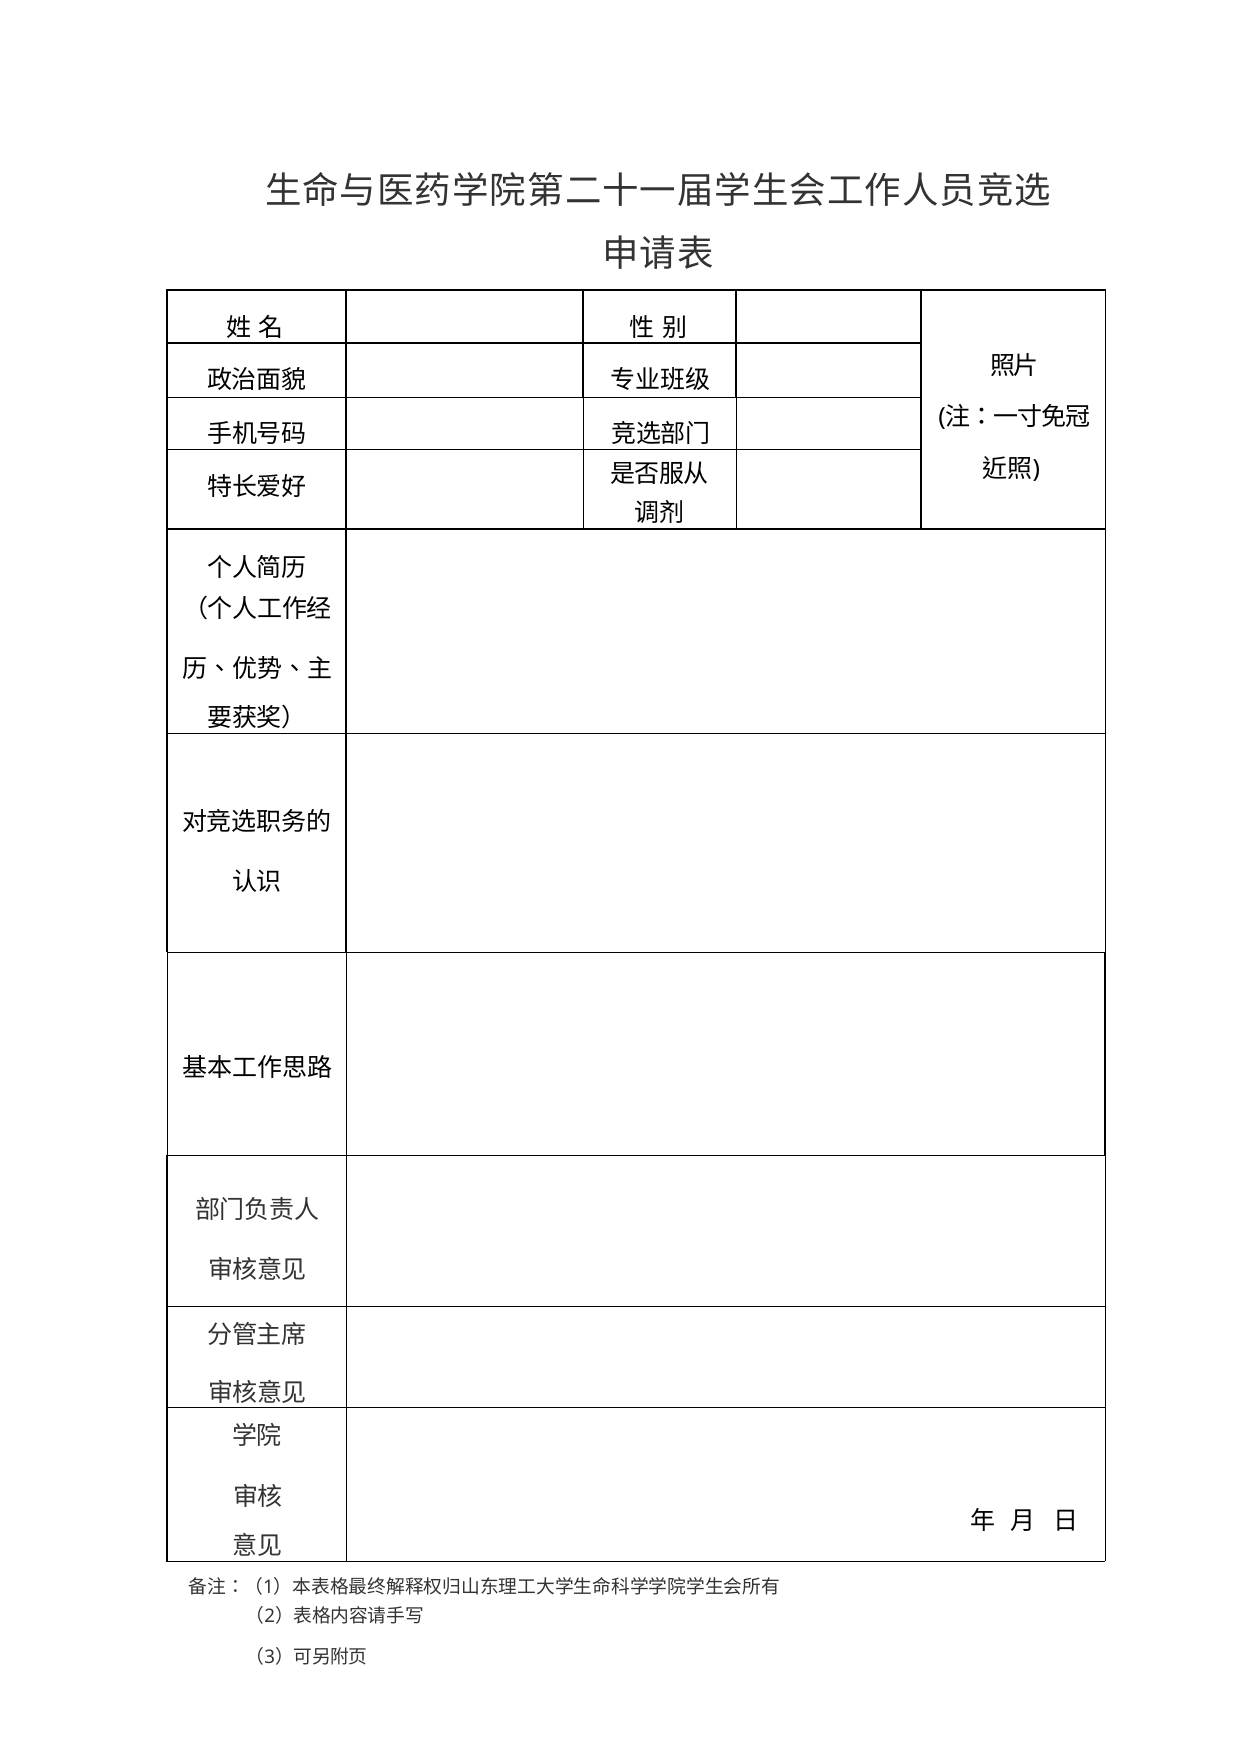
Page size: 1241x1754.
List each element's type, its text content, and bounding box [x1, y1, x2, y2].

table_cell 政治面貌 [168, 344, 345, 397]
table_header 姓 名 [168, 291, 345, 342]
table_header [737, 291, 920, 342]
text 生命与医药学院第二十一届学生会工作人员竞选 [209, 164, 1107, 214]
table_cell 个人简历 （个人工作经 历、优势、主 要获奖） [168, 530, 345, 733]
table_cell [737, 344, 920, 397]
table_cell 年 月 日 [347, 1408, 1105, 1561]
table_cell [347, 450, 583, 528]
text （3）可另附页 [245, 1645, 1107, 1668]
table_cell [347, 530, 1105, 733]
table_cell 特长爱好 [168, 450, 345, 528]
table_cell [737, 398, 920, 449]
table_cell 是否服从 调剂 [584, 450, 736, 528]
table_cell 基本工作思路 [168, 953, 346, 1155]
table_cell 部门负责人 审核意见 [168, 1156, 346, 1306]
table_cell 专业班级 [584, 344, 735, 397]
text 申请表 [209, 228, 1107, 276]
table_cell [347, 953, 1104, 1155]
table_cell [347, 398, 583, 449]
table_cell 分管主席 审核意见 [168, 1307, 346, 1407]
table_cell [347, 1156, 1105, 1306]
table_cell [737, 450, 920, 528]
table_header [347, 291, 582, 342]
table_cell [347, 344, 582, 397]
text 备注：（1）本表格最终解释权归山东理工大学生命科学学院学生会所有 [189, 1575, 1107, 1598]
table_cell 学院 审核 意见 [168, 1408, 346, 1561]
table_cell 手机号码 [168, 398, 345, 449]
table_header 照片 (注：一寸免冠 近照) [922, 291, 1105, 528]
table_cell 竞选部门 [584, 398, 736, 449]
table_cell 对竞选职务的 认识 [168, 734, 345, 952]
table_cell [347, 1307, 1105, 1407]
table_header 性 别 [584, 291, 735, 342]
text （2）表格内容请手写 [245, 1610, 1107, 1645]
table_cell [347, 734, 1105, 952]
